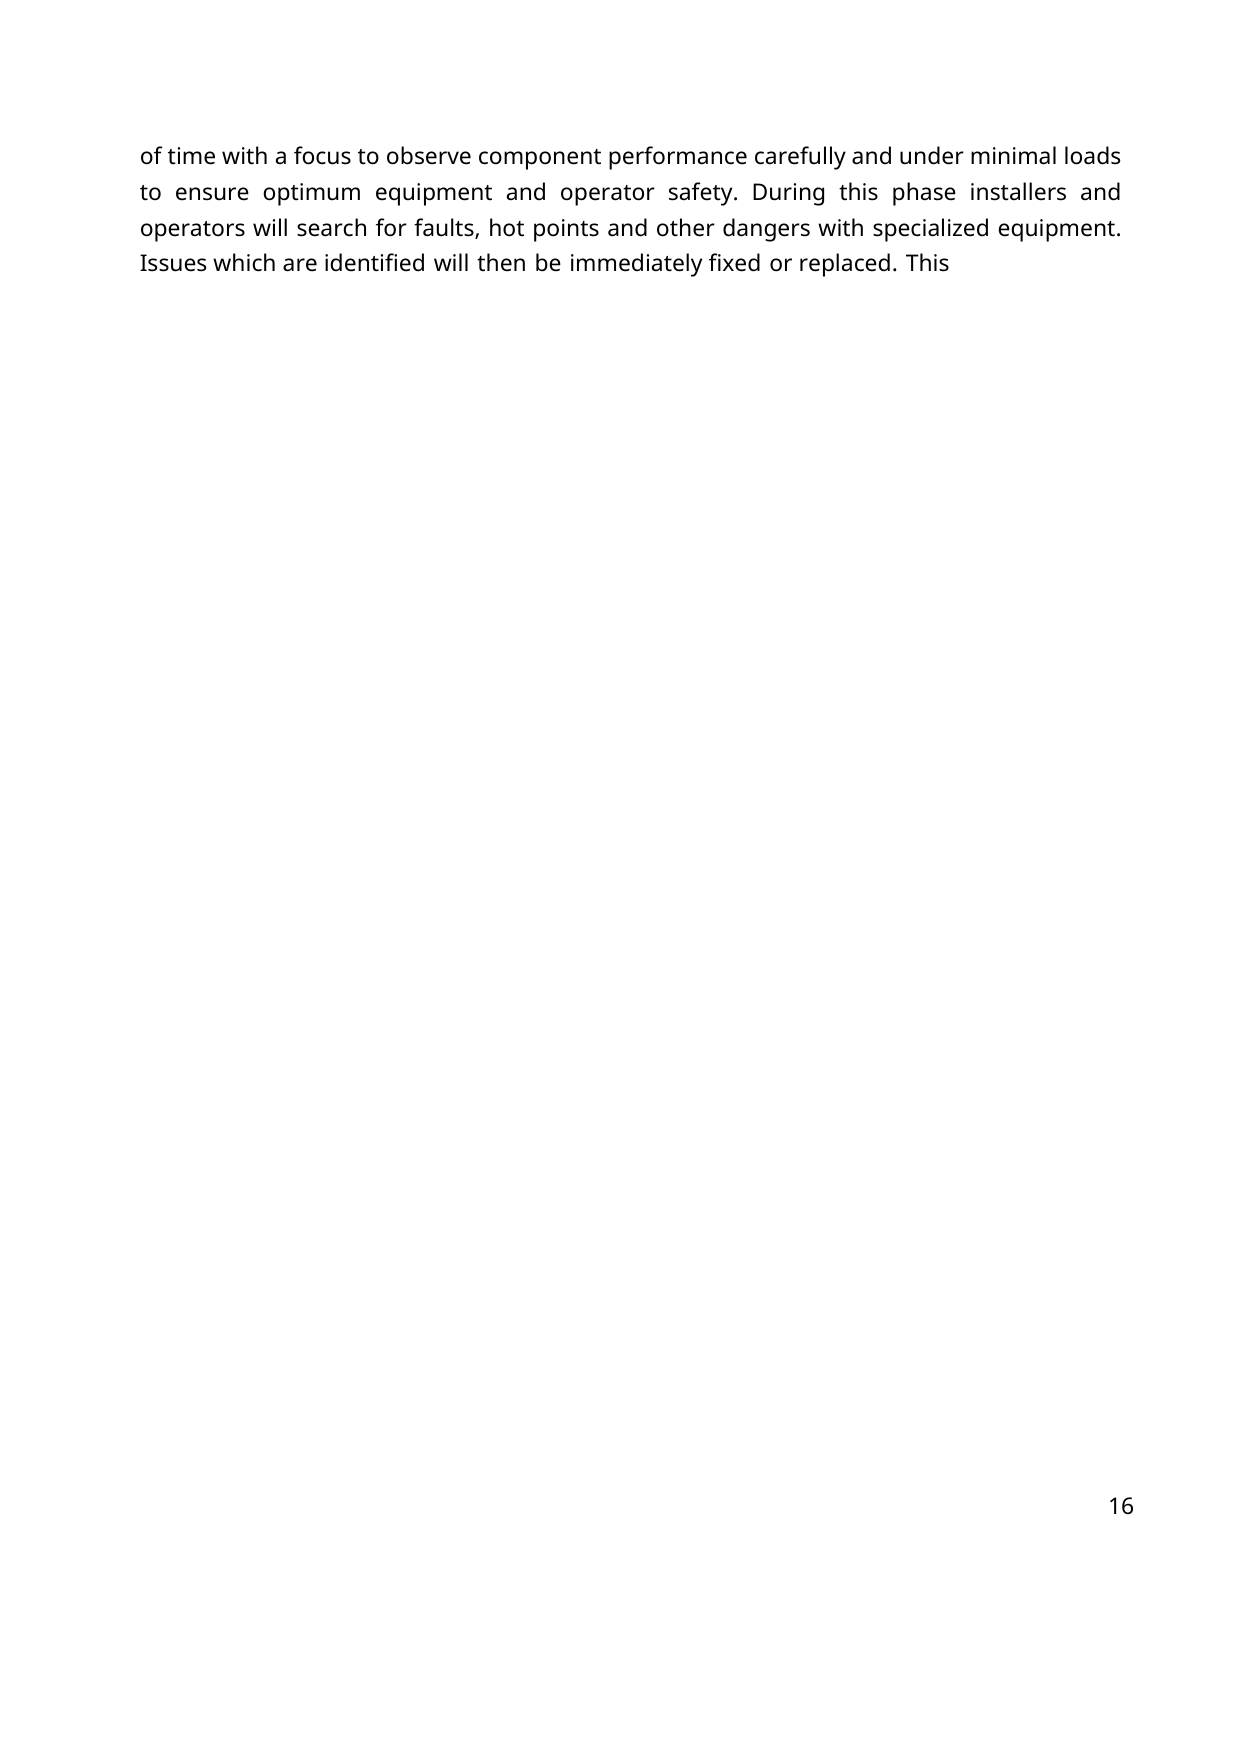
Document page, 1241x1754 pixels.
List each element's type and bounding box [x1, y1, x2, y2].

text [139, 139, 1123, 279]
